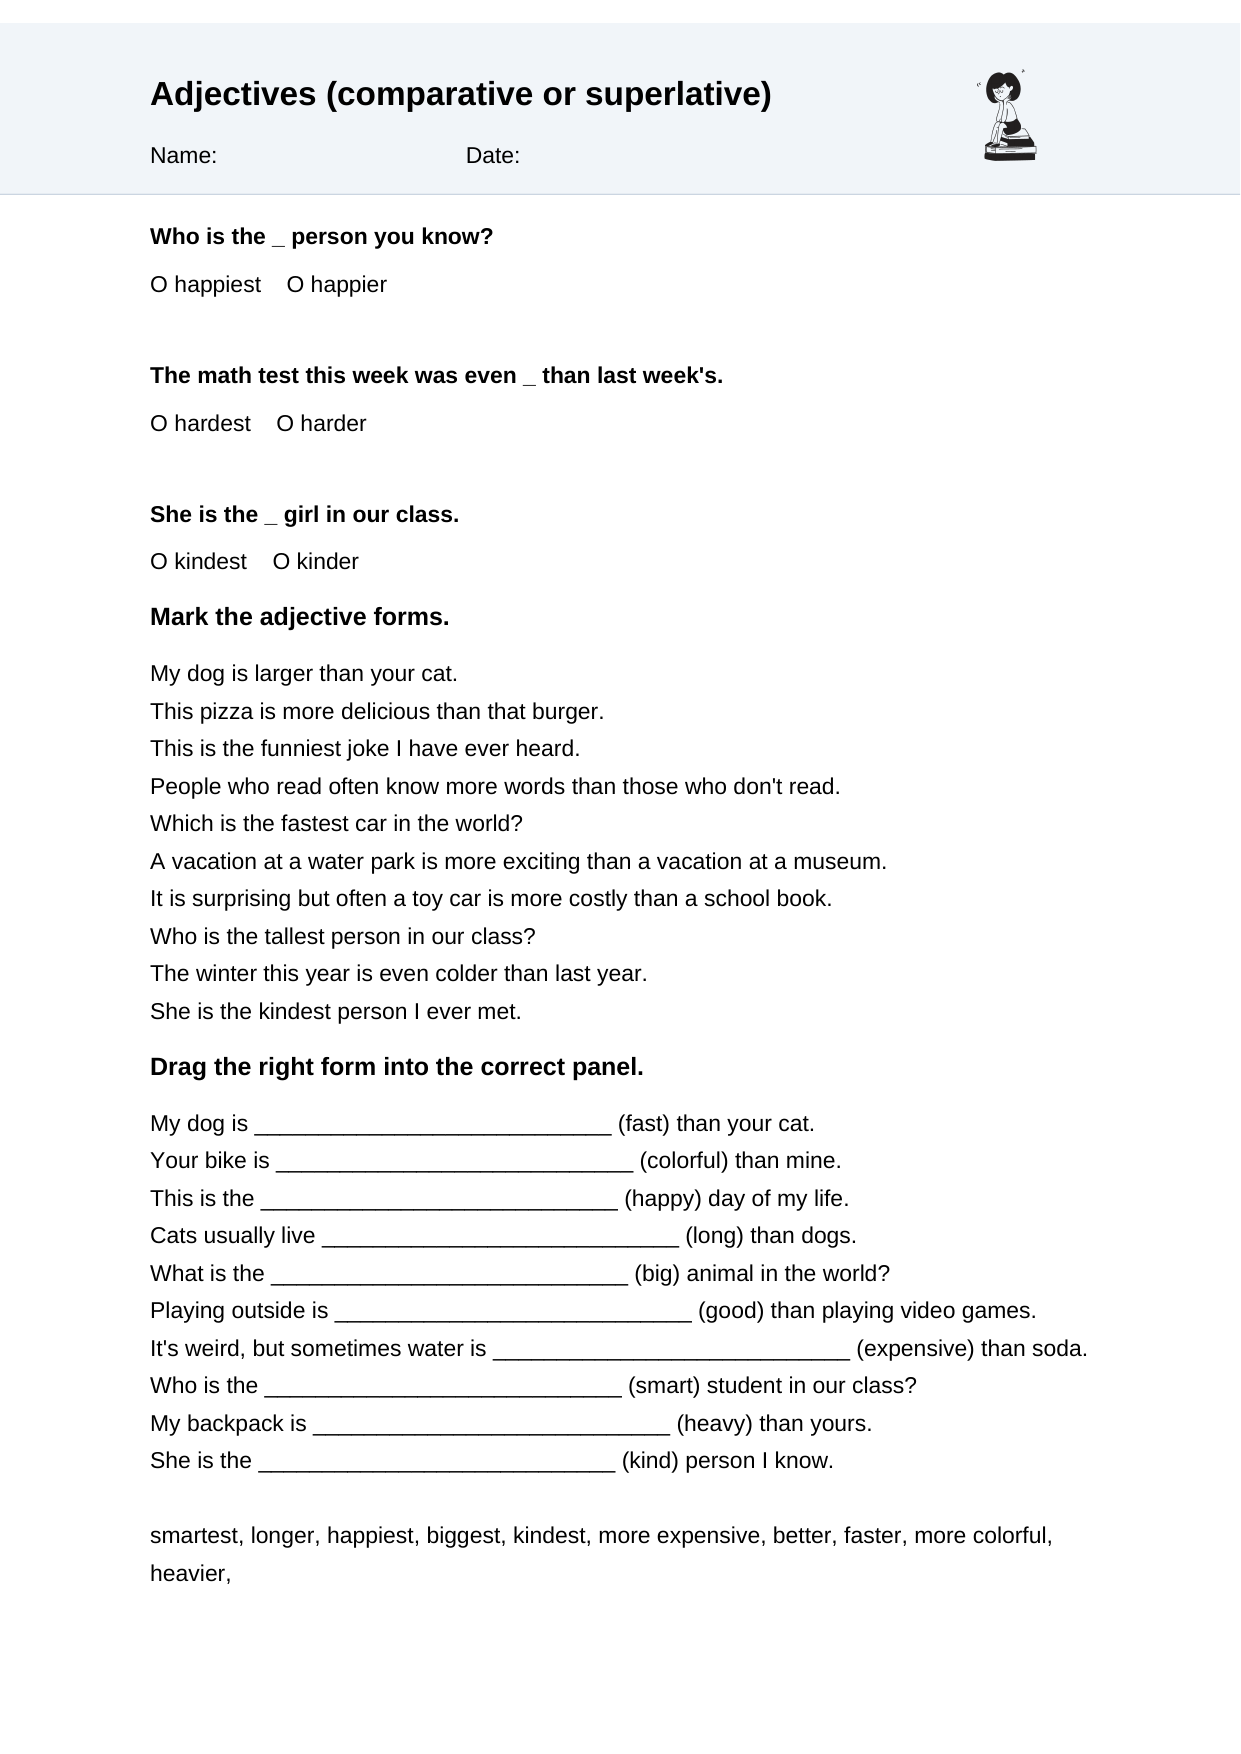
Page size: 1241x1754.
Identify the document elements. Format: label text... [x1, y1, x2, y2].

text hardest harder [150, 401, 1090, 438]
text My dog is ____________________________ (fast) than your cat. Your bike is ____________________________ (colorful) than mine. This is the ____________________________ (happy) day of my life. Cats usually live ____________________________ (long) than dogs. What is the ____________________________ (big) animal in the world? Playing outside is ____________________________ (good) than playing video games. It's weird, but sometimes water is ____________________________ (expensive) than soda. Who is the ____________________________ (smart) student in our class? My backpack is ____________________________ (heavy) than yours. She is the ____________________________ (kind) person I know. [150, 1101, 1090, 1514]
subtitle Who is the _ person you know? [150, 223, 1090, 249]
subtitle The math test this week was even _ than last week's. [150, 362, 1090, 388]
text kindest kinder [150, 540, 1090, 577]
subtitle Drag the right form into the correct panel. [150, 1052, 1090, 1081]
subtitle Mark the adjective forms. [150, 602, 1090, 631]
subtitle She is the _ girl in our class. [150, 501, 1090, 527]
text happiest happier [150, 262, 1090, 299]
picture [0, 23, 1241, 195]
text My dog is larger than your cat. This pizza is more delicious than that burger. This is the funniest joke I have ever heard. People who read often know more words than those who don't read. Which is the fastest car in the world? A vacation at a water park is more exciting than a vacation at a museum. It is surprising but often a toy car is more costly than a school book. Who is the tallest person in our class? The winter this year is even colder than last year. She is the kindest person I ever met. [150, 652, 1090, 1027]
text smartest, longer, happiest, biggest, kindest, more expensive, better, faster, more colorful, heavier, [150, 1514, 1090, 1589]
